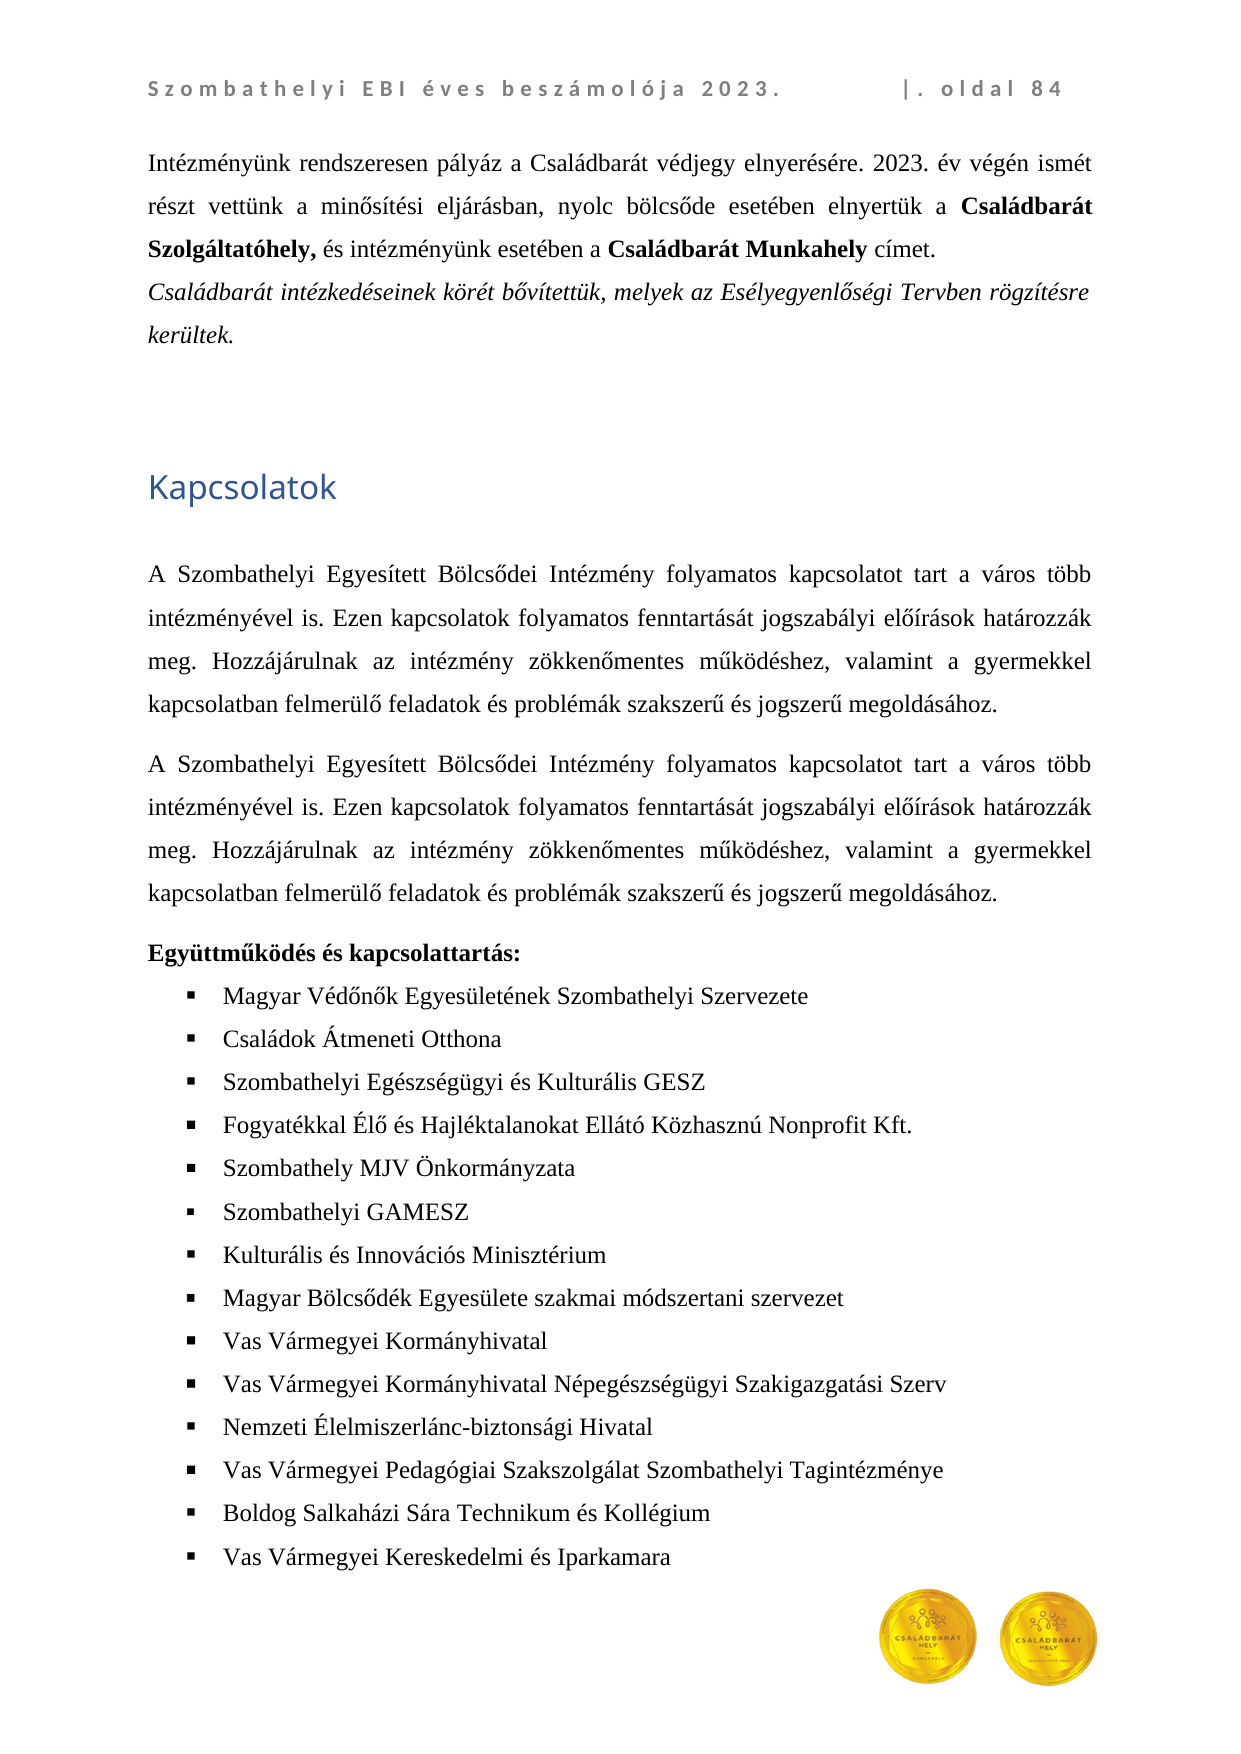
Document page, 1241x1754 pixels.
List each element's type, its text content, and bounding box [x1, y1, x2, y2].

list Szombathelyi Egészségügyi és Kulturális GESZ [185, 1067, 1092, 1096]
list Vas Vármegyei Kormányhivatal [185, 1326, 1092, 1355]
list Fogyatékkal Élő és Hajléktalanokat Ellátó Közhasznú Nonprofit Kft. [185, 1110, 1092, 1139]
text Intézményünk rendszeresen pályáz a Családbarát védjegy elnyerésére. 2023. év végén ismét részt vettünk a minősítési eljárásban, nyolc bölcsőde esetében elnyertük a Családbarát Szolgáltatóhely, és intézményünk esetében a Családbarát Munkahely címet. [148, 148, 1092, 263]
list Szombathelyi GAMESZ [185, 1197, 1092, 1225]
list Boldog Salkaházi Sára Technikum és Kollégium [185, 1498, 1092, 1527]
text Családbarát intézkedéseinek körét bővítettük, melyek az Esélyegyenlőségi Tervben rögzítésre kerültek. [148, 277, 1092, 349]
list Vas Vármegyei Kormányhivatal Népegészségügyi Szakigazgatási Szerv [185, 1369, 1092, 1398]
picture [861, 1578, 1111, 1697]
list Családok Átmeneti Otthona [185, 1024, 1092, 1053]
list Magyar Bölcsődék Egyesülete szakmai módszertani szervezet [185, 1283, 1092, 1312]
list Vas Vármegyei Pedagógiai Szakszolgálat Szombathelyi Tagintézménye [185, 1455, 1092, 1484]
list Kulturális és Innovációs Minisztérium [185, 1240, 1092, 1268]
text A Szombathelyi Egyesített Bölcsődei Intézmény folyamatos kapcsolatot tart a város több intézményével is. Ezen kapcsolatok folyamatos fenntartását jogszabályi előírások határozzák meg. Hozzájárulnak az intézmény zökkenőmentes működéshez, valamint a gyermekkel kapcsolatban felmerülő feladatok és problémák szakszerű és jogszerű megoldásához. [148, 749, 1092, 907]
list Nemzeti Élelmiszerlánc-biztonsági Hivatal [185, 1412, 1092, 1441]
text A Szombathelyi Egyesített Bölcsődei Intézmény folyamatos kapcsolatot tart a város több intézményével is. Ezen kapcsolatok folyamatos fenntartását jogszabályi előírások határozzák meg. Hozzájárulnak az intézmény zökkenőmentes működéshez, valamint a gyermekkel kapcsolatban felmerülő feladatok és problémák szakszerű és jogszerű megoldásához. [148, 559, 1092, 718]
text Együttműködés és kapcsolattartás: [148, 938, 1092, 967]
subtitle Kapcsolatok [148, 464, 1092, 509]
list Magyar Védőnők Egyesületének Szombathelyi Szervezete [185, 981, 1092, 1010]
list Szombathely MJV Önkormányzata [185, 1153, 1092, 1182]
list Vas Vármegyei Kereskedelmi és Iparkamara [185, 1542, 1092, 1570]
